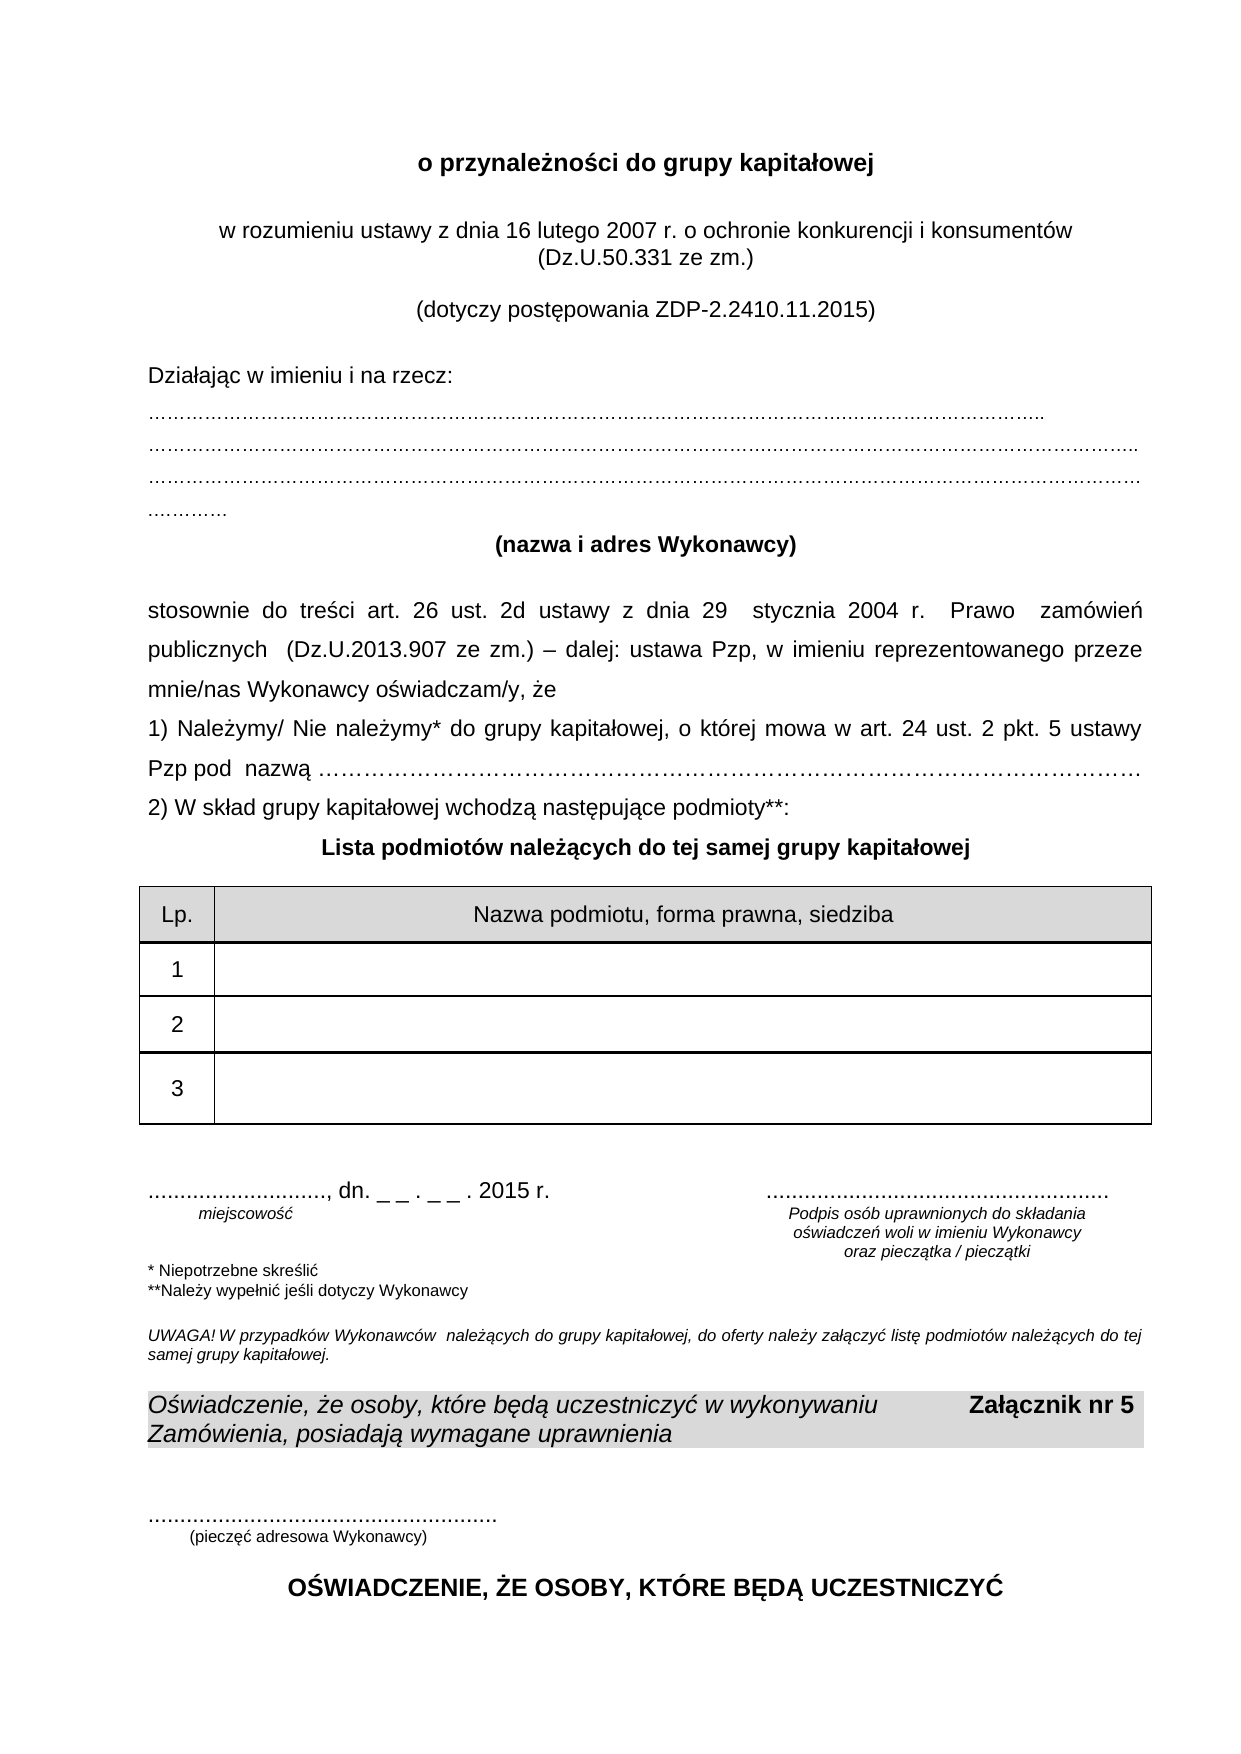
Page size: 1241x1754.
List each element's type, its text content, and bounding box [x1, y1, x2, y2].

text (Dz.U.50.331 ze zm.) [148, 243, 1144, 270]
text UWAGA! W przypadków Wykonawców należących do grupy kapitałowej, do oferty należy załączyć listę podmiotów należących do tej samej grupy kapitałowej. [148, 1326, 1144, 1364]
text ………………………………………………………………………………………………….…………………………..……………………………………………………………………………………….…………………………………………………..…………………………………………………………………………………………………………………………………………….………… [148, 402, 1144, 520]
text oświadczeń woli w imieniu Wykonawcy oraz pieczątka / pieczątki [738, 1223, 1136, 1261]
text **Należy wypełnić jeśli dotyczy Wykonawcy [148, 1280, 1144, 1299]
text stosownie do treści art. 26 ust. 2d ustawy z dnia 29 stycznia 2004 r. Prawo zamówień publicznych (Dz.U.2013.907 ze zm.) – dalej: ustawa Pzp, w imieniu reprezentowanego przeze mnie/nas Wykonawcy oświadczam/y, że [148, 597, 1144, 702]
text Lista podmiotów należących do tej samej grupy kapitałowej [148, 833, 1144, 860]
text 1) Należymy/ Nie należymy* do grupy kapitałowej, o której mowa w art. 24 ust. 2 pkt. 5 ustawy Pzp pod nazwą ……………………………………………………………………………………………… [148, 715, 1144, 781]
text o przynależności do grupy kapitałowej [148, 148, 1144, 176]
table_header Lp. [140, 887, 214, 941]
table_cell 1 [140, 944, 214, 994]
text 2) W skład grupy kapitałowej wchodzą następujące podmioty**: [148, 794, 1144, 820]
table_cell 3 [140, 1054, 214, 1122]
text (pieczęć adresowa Wykonawcy) [148, 1527, 1144, 1546]
text ....................................................... [148, 1501, 1144, 1527]
text (dotyczy postępowania ZDP-2.2410.11.2015) [148, 296, 1144, 323]
table_cell [215, 997, 1151, 1051]
table_cell [215, 944, 1151, 994]
text Działając w imieniu i na rzecz: [148, 362, 1144, 388]
table_cell [215, 1054, 1151, 1122]
table_header Nazwa podmiotu, forma prawna, siedziba [215, 887, 1151, 941]
text OŚWIADCZENIE, ŻE OSOBY, KTÓRE BĘDĄ UCZESTNICZYĆ [148, 1573, 1144, 1601]
text miejscowość Podpis osób uprawnionych do składania [148, 1204, 1136, 1223]
text ............................, dn. _ _ . _ _ . 2015 r. ...................................................... [148, 1177, 1240, 1204]
text Oświadczenie, że osoby, które będą uczestniczyć w wykonywaniu Załącznik nr 5 [148, 1391, 1144, 1419]
text w rozumieniu ustawy z dnia 16 lutego 2007 r. o ochronie konkurencji i konsumentów [148, 217, 1144, 243]
text * Niepotrzebne skreślić [148, 1261, 1144, 1280]
table_cell 2 [140, 997, 214, 1051]
text (nazwa i adres Wykonawcy) [148, 531, 1144, 557]
text Zamówienia, posiadają wymagane uprawnienia [148, 1419, 1144, 1448]
